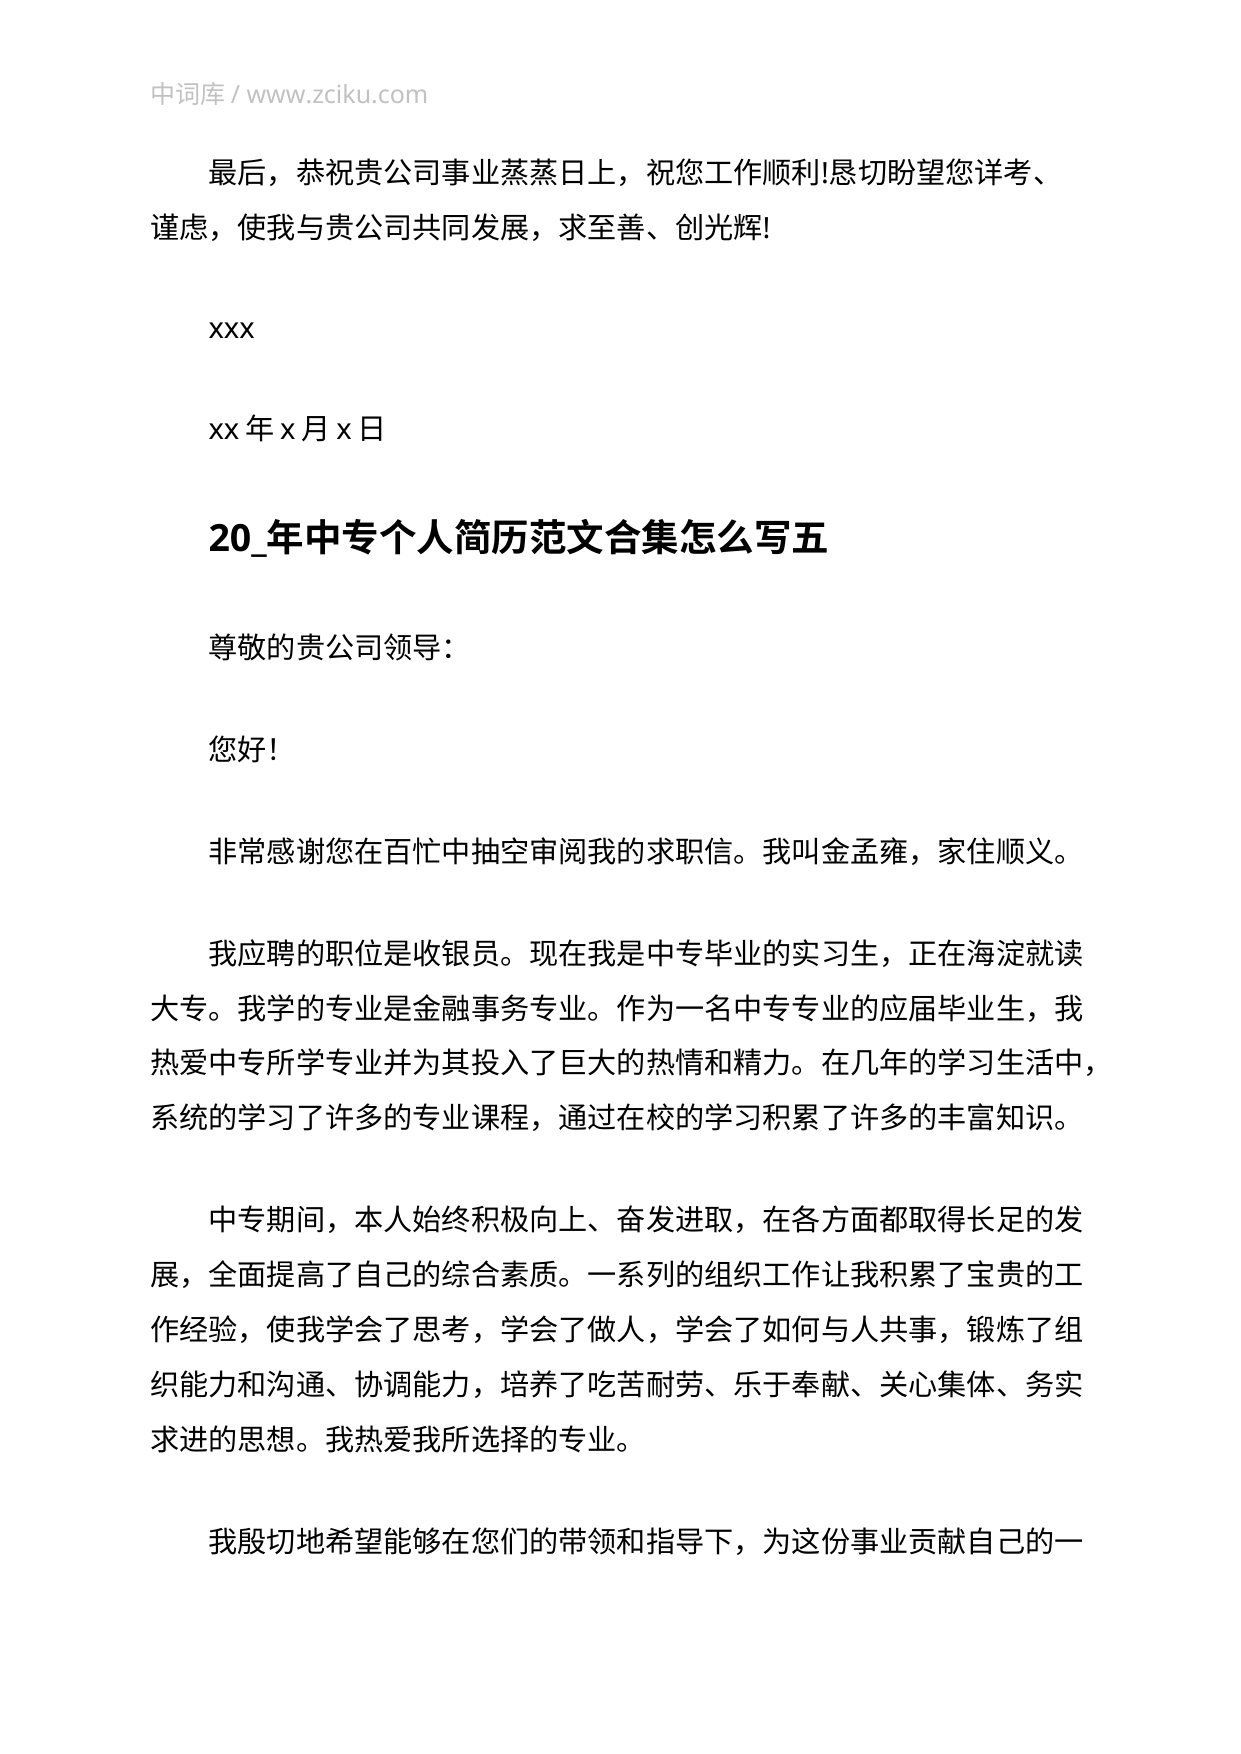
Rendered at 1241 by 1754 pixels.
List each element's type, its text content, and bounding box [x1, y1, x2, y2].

text xxx [150, 307, 1090, 347]
text xx年x月x日 [150, 405, 1090, 448]
text 中专期间，本人始终积极向上、奋发进取，在各方面都取得长足的发展，全面提高了自己的综合素质。一系列的组织工作让我积累了宝贵的工作经验，使我学会了思考，学会了做人，学会了如何与人共事，锻炼了组织能力和沟通、协调能力，培养了吃苦耐劳、乐于奉献、关心集体、务实求进的思想。我热爱我所选择的专业。 [150, 1197, 1090, 1459]
text 我应聘的职位是收银员。现在我是中专毕业的实习生，正在海淀就读大专。我学的专业是金融事务专业。作为一名中专专业的应届毕业生，我热爱中专所学专业并为其投入了巨大的热情和精力。在几年的学习生活中，系统的学习了许多的专业课程，通过在校的学习积累了许多的丰富知识。 [150, 930, 1090, 1137]
text 非常感谢您在百忙中抽空审阅我的求职信。我叫金孟雍，家住顺义。 [150, 828, 1090, 871]
text 20_年中专个人简历范文合集怎么写五 [150, 507, 1090, 562]
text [150, 1518, 1090, 1560]
text 尊敬的贵公司领导： [150, 625, 1090, 667]
text 您好！ [150, 727, 1090, 769]
text 最后，恭祝贵公司事业蒸蒸日上，祝您工作顺利!恳切盼望您详考、谨虑，使我与贵公司共同发展，求至善、创光辉! [150, 150, 1090, 247]
